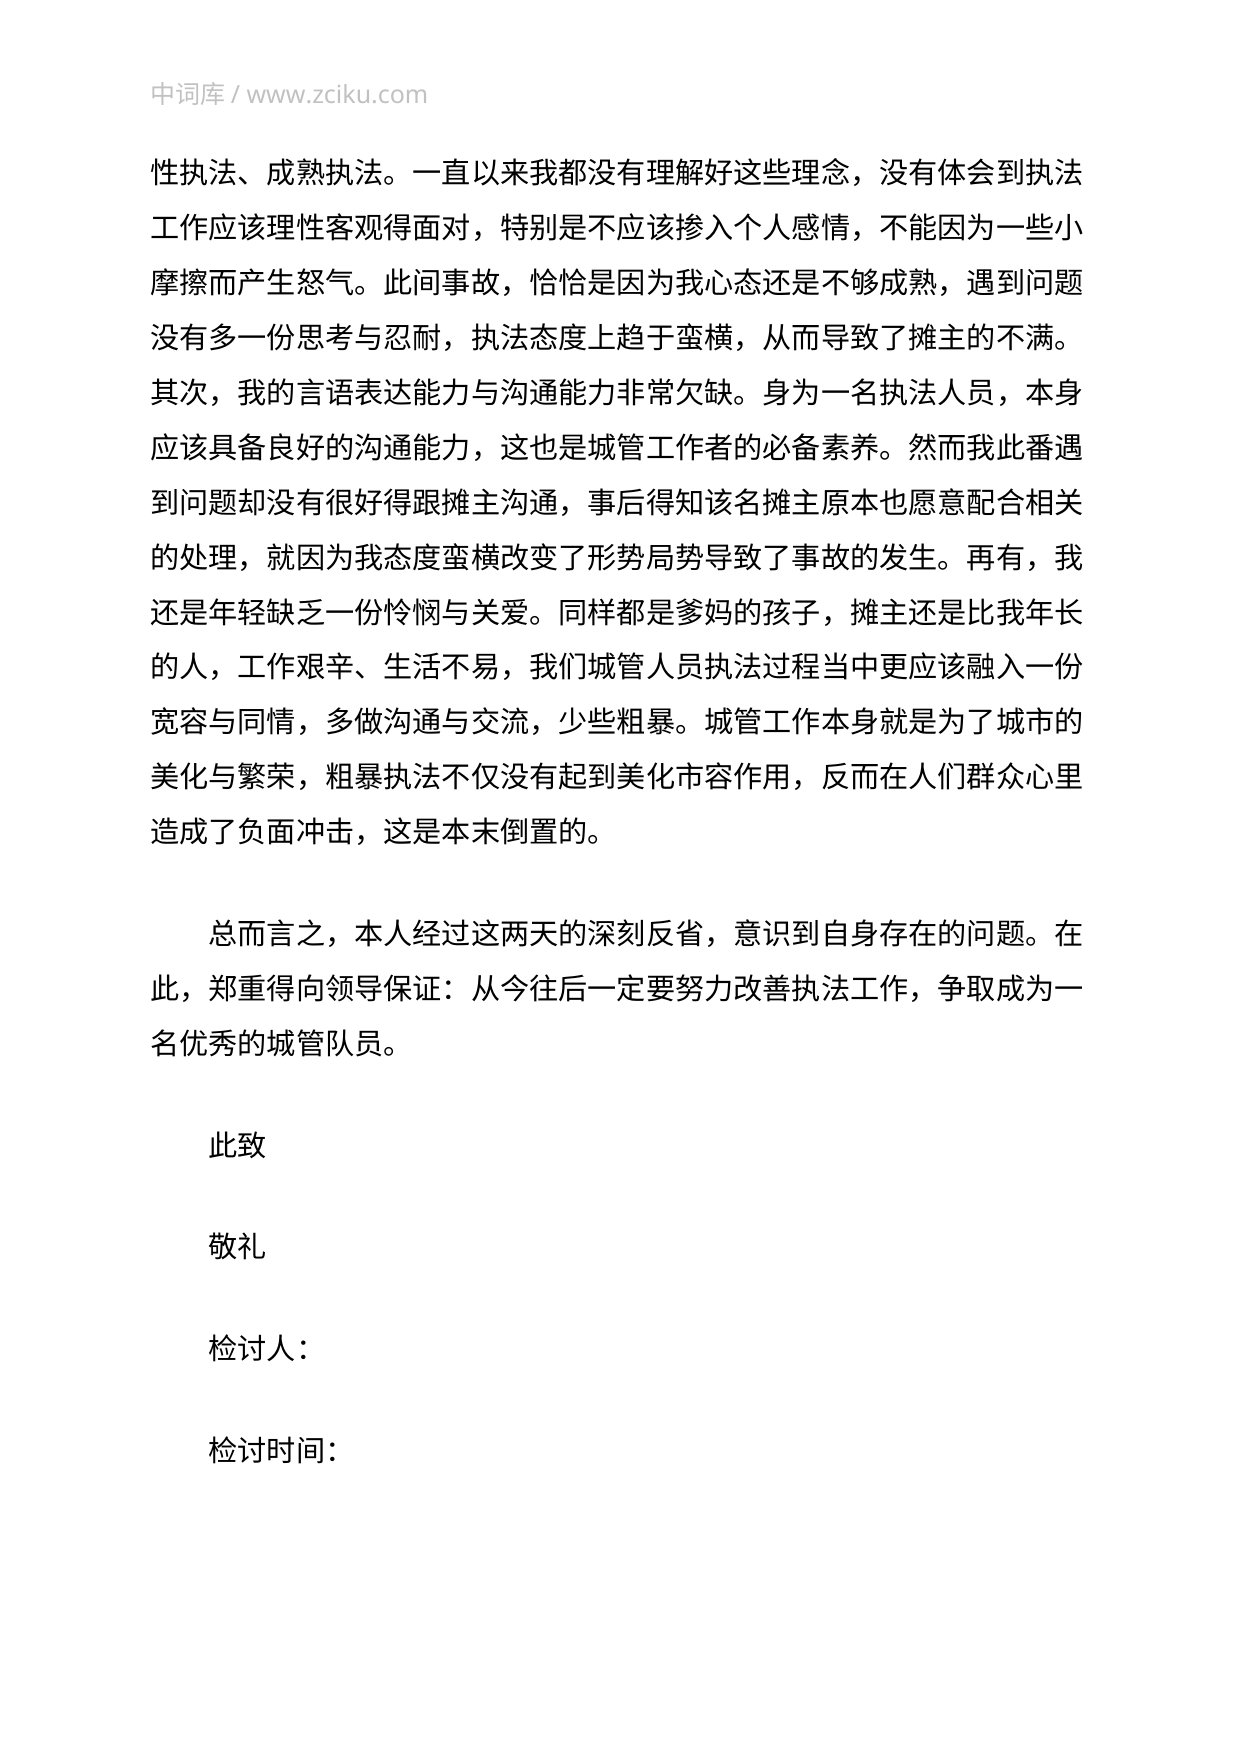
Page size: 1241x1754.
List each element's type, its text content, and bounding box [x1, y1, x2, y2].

text 检讨时间： [150, 1427, 1090, 1470]
text 总而言之，本人经过这两天的深刻反省，意识到自身存在的问题。在此，郑重得向领导保证：从今往后一定要努力改善执法工作，争取成为一名优秀的城管队员。 [150, 911, 1090, 1063]
text 敬礼 [150, 1224, 1090, 1266]
text 此致 [150, 1122, 1090, 1164]
text 检讨人： [150, 1326, 1090, 1368]
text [150, 150, 1090, 851]
